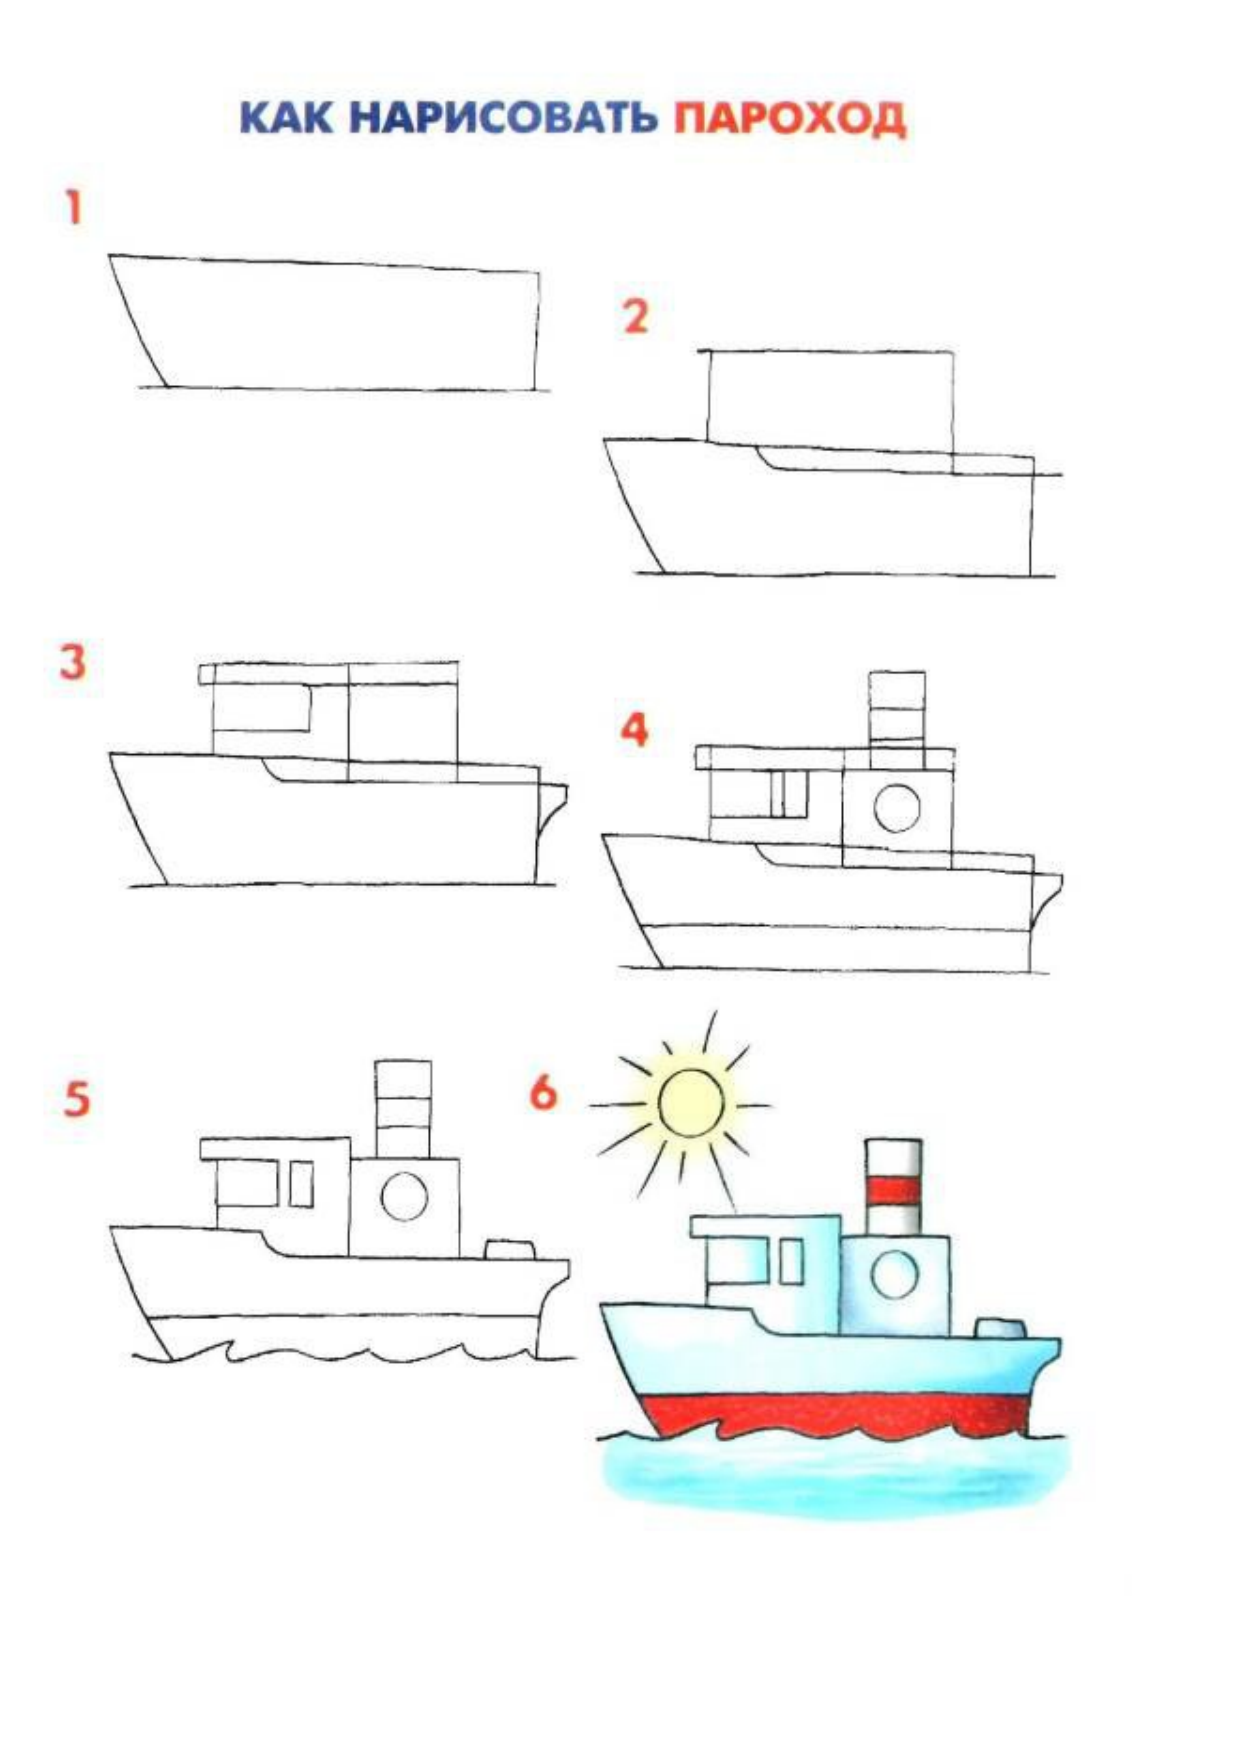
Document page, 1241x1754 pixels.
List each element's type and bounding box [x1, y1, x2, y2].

picture [14, 44, 1133, 1596]
